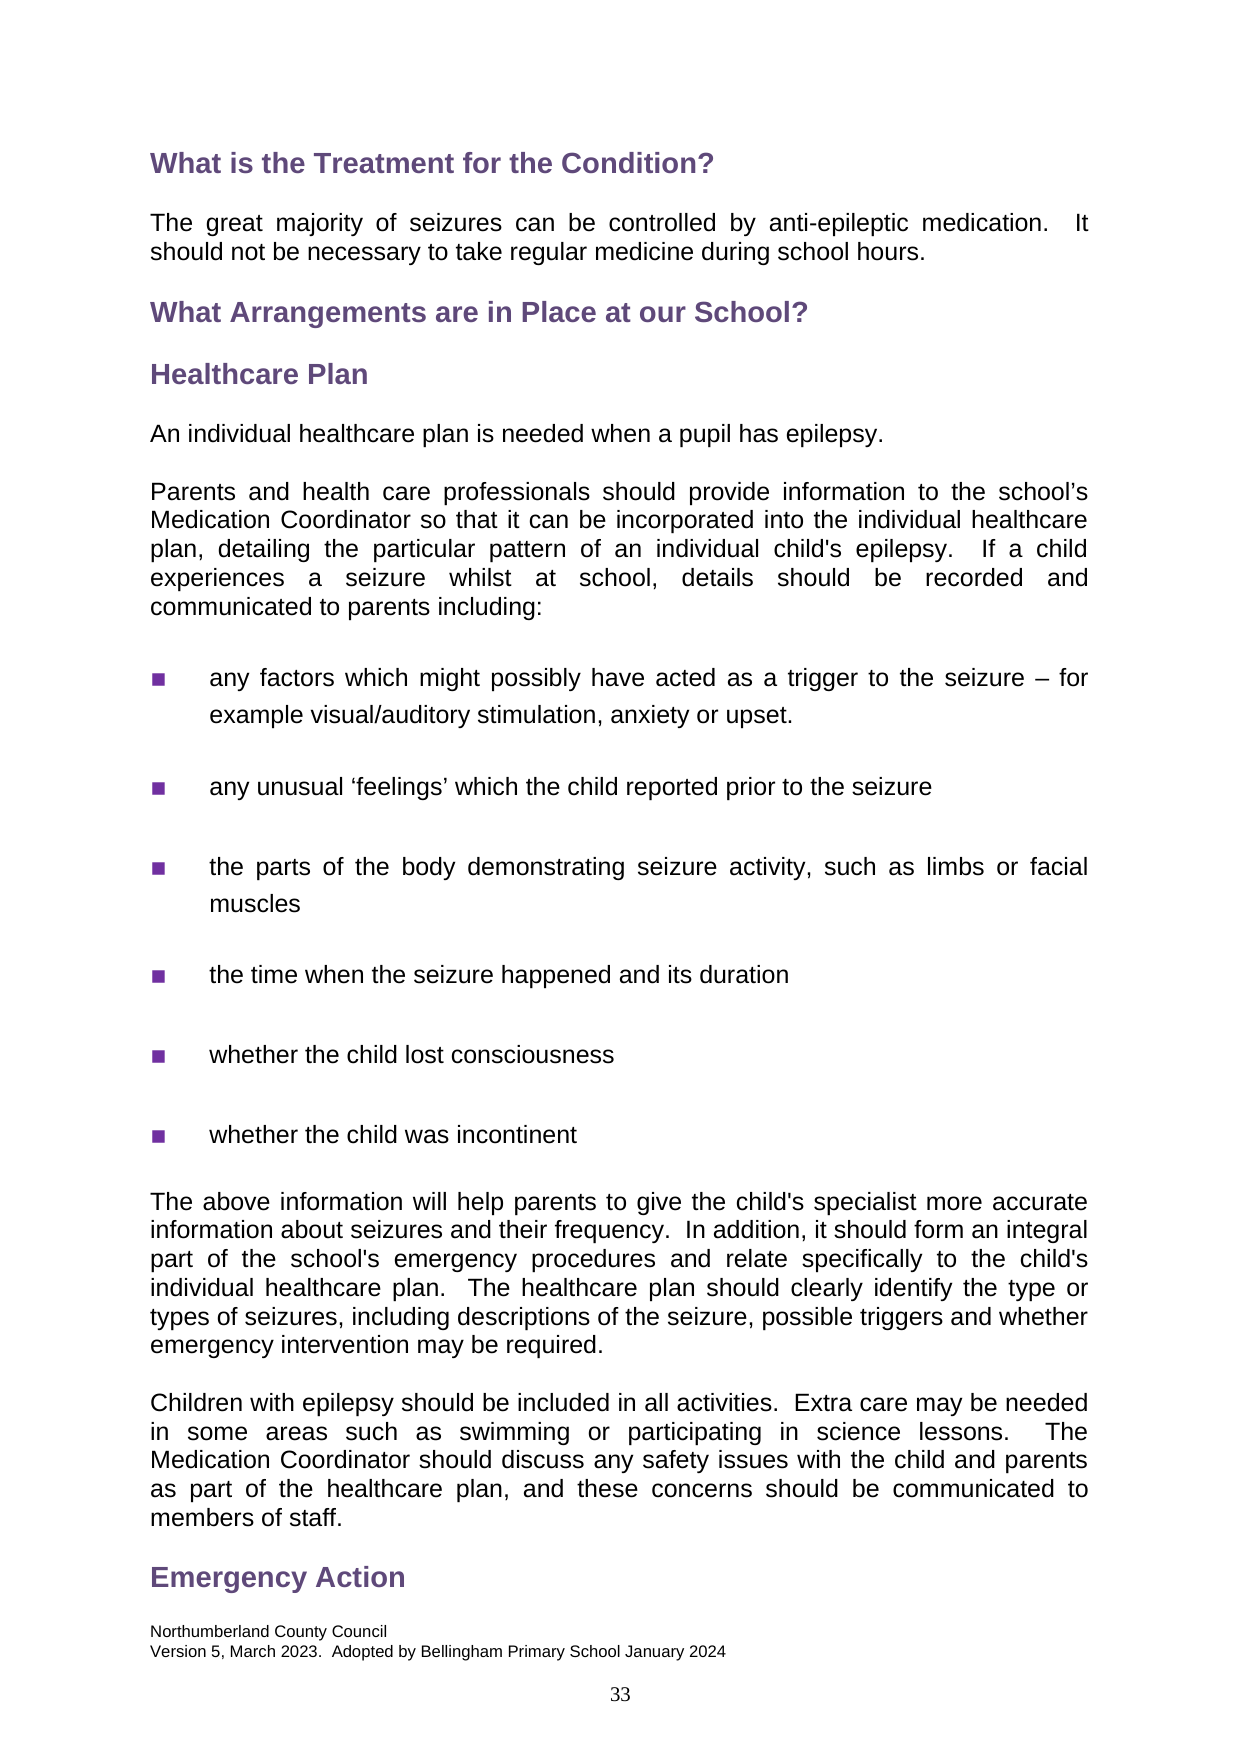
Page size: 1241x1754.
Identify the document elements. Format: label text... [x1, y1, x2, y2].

text An individual healthcare plan is needed when a pupil has epilepsy. [150, 419, 1090, 448]
text Emergency Action [150, 1561, 1090, 1594]
text What is the Treatment for the Condition? [150, 146, 1090, 180]
text Healthcare Plan [150, 357, 1090, 391]
text The great majority of seizures can be controlled by anti-epileptic medication. It should not be necessary to take regular medicine during school hours. [150, 208, 1090, 266]
list the time when the seizure happened and its duration [150, 947, 1090, 998]
text Children with epilepsy should be included in all activities. Extra care may be needed in some areas such as swimming or participating in science lessons. The Medication Coordinator should discuss any safety issues with the child and parents as part of the healthcare plan, and these concerns should be communicated to members of staff. [150, 1388, 1090, 1532]
text The above information will help parents to give the child's specialist more accurate information about seizures and their frequency. In addition, it should form an integral part of the school's emergency procedures and relate specifically to the child's individual healthcare plan. The healthcare plan should clearly identify the type or types of seizures, including descriptions of the seizure, possible triggers and whether emergency intervention may be required. [150, 1187, 1090, 1359]
text Parents and health care professionals should provide information to the school’s Medication Coordinator so that it can be incorporated into the individual healthcare plan, detailing the particular pattern of an individual child's epilepsy. If a child experiences a seizure whilst at school, details should be recorded and communicated to parents including: [150, 477, 1090, 621]
text What Arrangements are in Place at our School? [150, 295, 1090, 328]
list the parts of the body demonstrating seizure activity, such as limbs or facial muscles [150, 838, 1090, 918]
list whether the child was incontinent [150, 1107, 1090, 1158]
list any unusual ‘feelings’ which the child reported prior to the seizure [150, 758, 1090, 809]
list any factors which might possibly have acted as a trigger to the seizure – for example visual/auditory stimulation, anxiety or upset. [150, 649, 1090, 729]
list whether the child lost consciousness [150, 1027, 1090, 1078]
